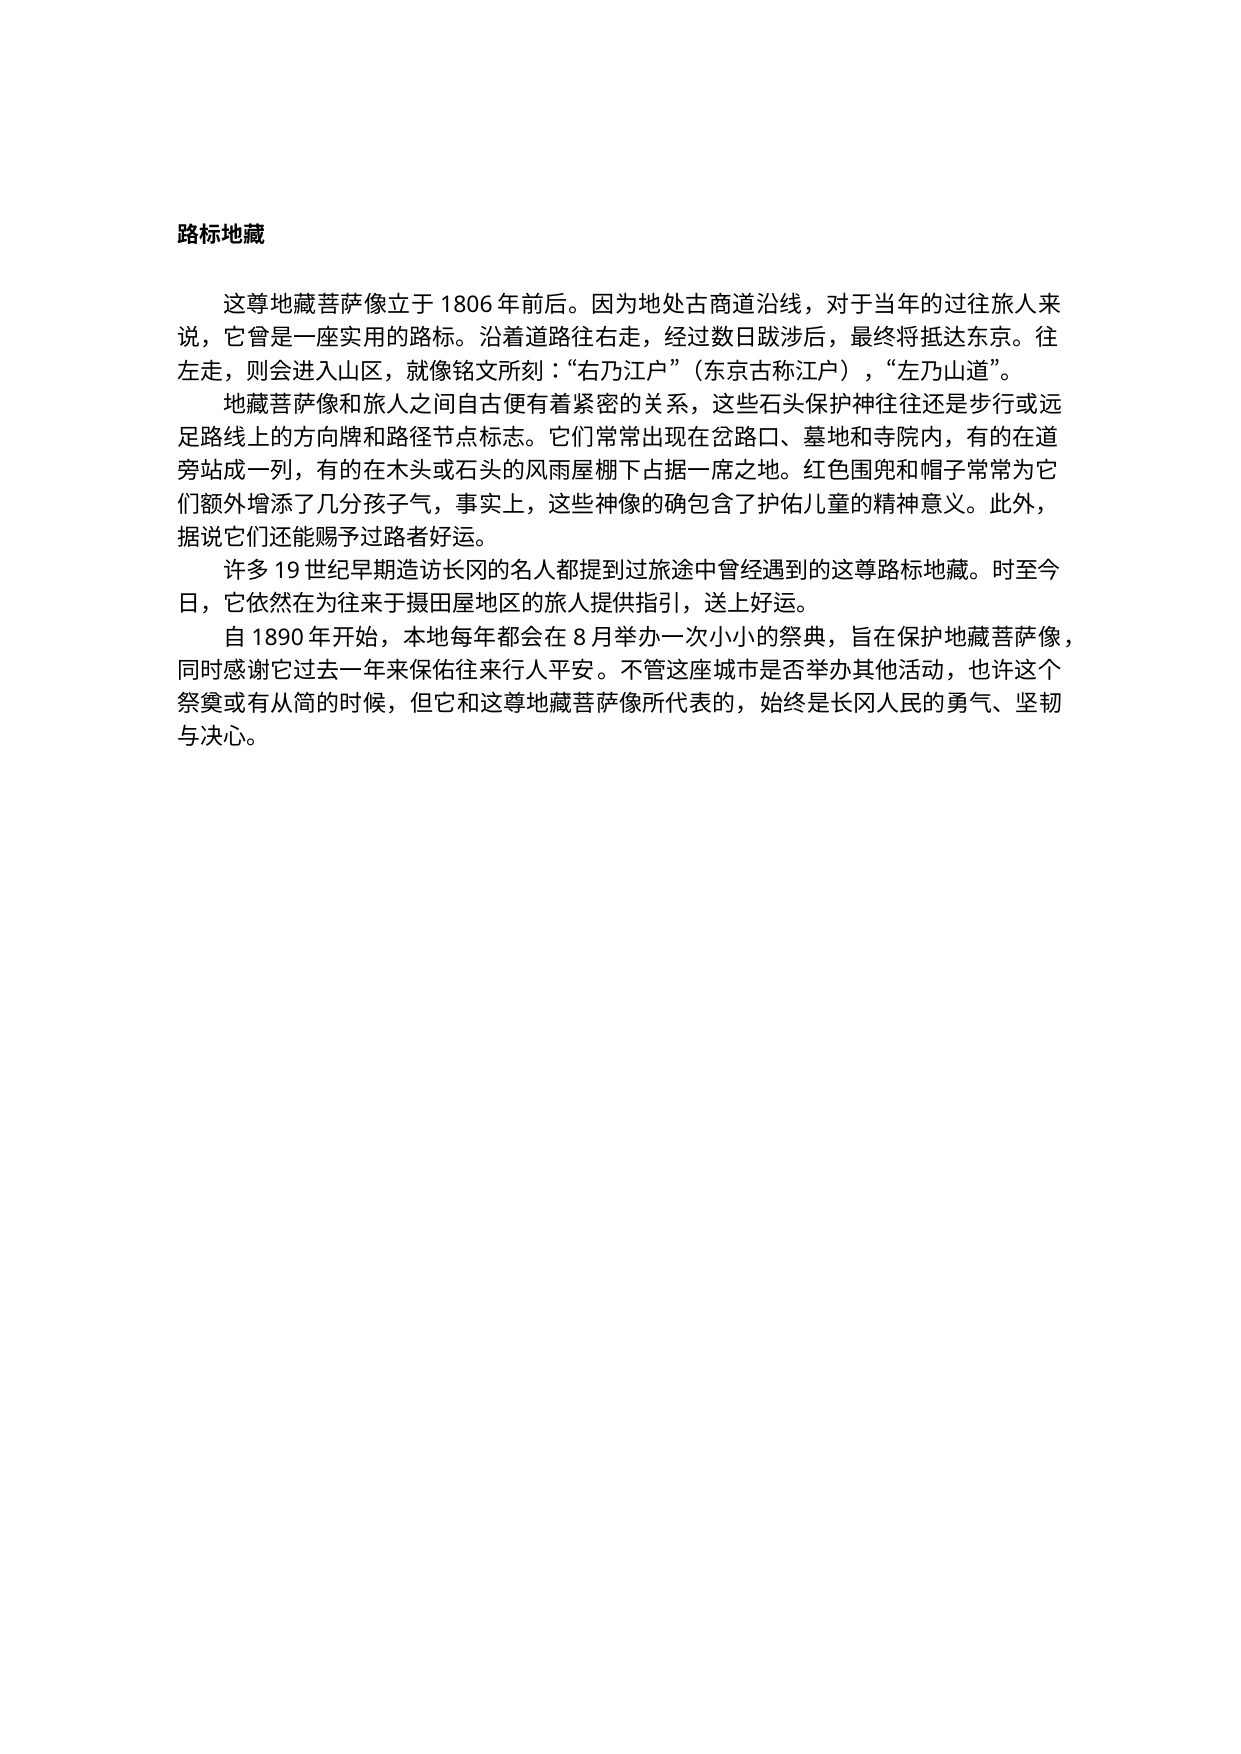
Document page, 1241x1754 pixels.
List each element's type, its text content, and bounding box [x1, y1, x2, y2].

text 这尊地藏菩萨像立于1806年前后。因为地处古商道沿线，对于当年的过往旅人来说，它曾是一座实用的路标。沿着道路往右走，经过数日跋涉后，最终将抵达东京。往左走，则会进入山区，就像铭文所刻：“右乃江户”（东京古称江户），“左乃山道”。 [177, 286, 1063, 386]
text 地藏菩萨像和旅人之间自古便有着紧密的关系，这些石头保护神往往还是步行或远足路线上的方向牌和路径节点标志。它们常常出现在岔路口、墓地和寺院内，有的在道旁站成一列，有的在木头或石头的风雨屋棚下占据一席之地。红色围兜和帽子常常为它们额外增添了几分孩子气，事实上，这些神像的确包含了护佑儿童的精神意义。此外，据说它们还能赐予过路者好运。 [177, 386, 1063, 552]
text 许多19世纪早期造访长冈的名人都提到过旅途中曾经遇到的这尊路标地藏。时至今日，它依然在为往来于摄田屋地区的旅人提供指引，送上好运。 [177, 552, 1063, 618]
text 自1890年开始，本地每年都会在8月举办一次小小的祭典，旨在保护地藏菩萨像，同时感谢它过去一年来保佑往来行人平安。不管这座城市是否举办其他活动，也许这个祭奠或有从简的时候，但它和这尊地藏菩萨像所代表的，始终是长冈人民的勇气、坚韧与决心。 [177, 618, 1063, 751]
text 路标地藏 [177, 217, 1063, 248]
